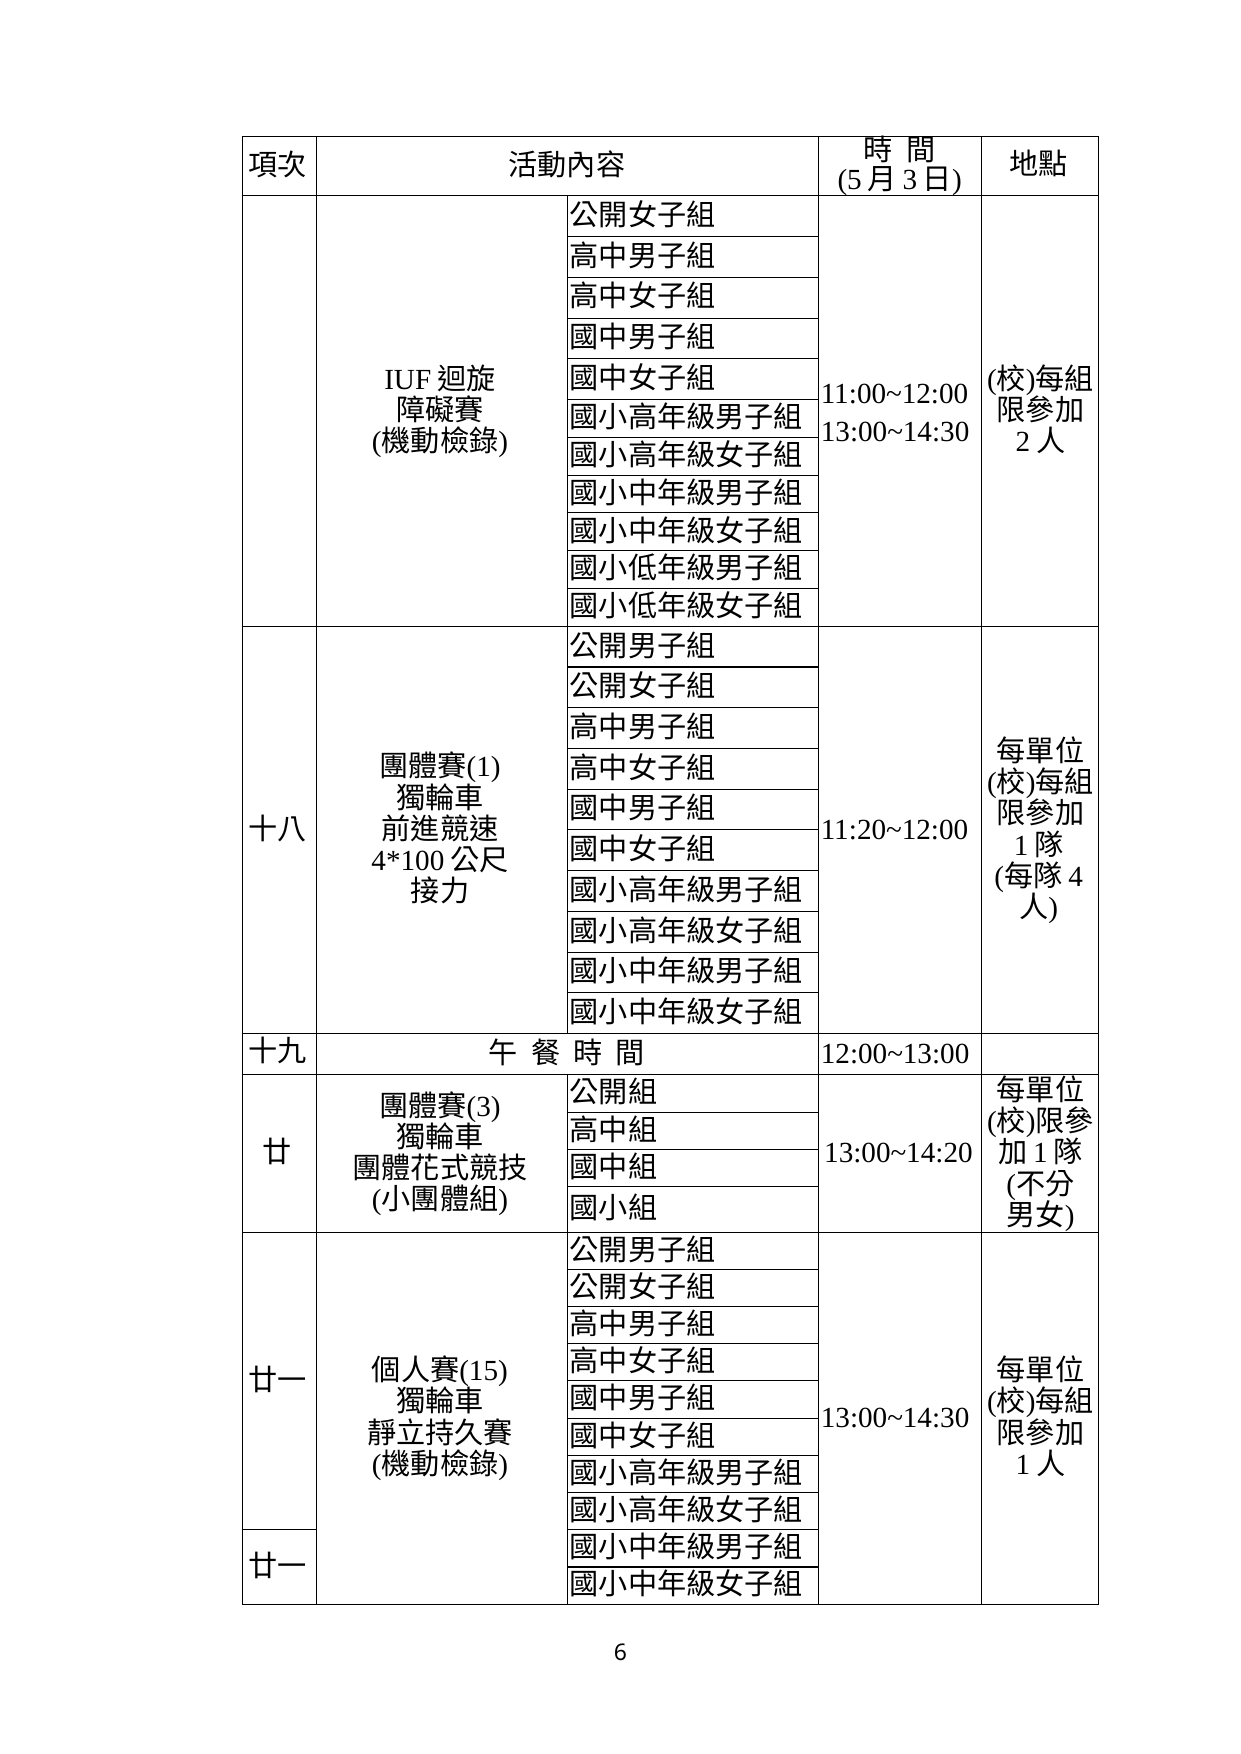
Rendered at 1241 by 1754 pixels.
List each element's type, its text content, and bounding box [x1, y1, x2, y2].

table_cell 每單位(校)每組限參加 1人 [982, 1233, 1098, 1603]
table_cell 國中組 [568, 1150, 818, 1186]
table_cell 國中男子組 [568, 790, 818, 829]
table_cell 公開男子組 [568, 627, 818, 666]
table_cell 國小中年級男子組 [568, 953, 818, 992]
table_cell 國中男子組 [568, 319, 818, 358]
table_cell 個人賽(15) 獨輪車 靜立持久賽 (機動檢錄) [317, 1233, 567, 1603]
table_cell 國小組 [568, 1187, 818, 1232]
table_cell 國小中年級女子組 [568, 1568, 818, 1603]
table_cell 高中男子組 [568, 1307, 818, 1343]
table_cell 國小中年級女子組 [568, 993, 818, 1033]
table_cell 國小高年級女子組 [568, 912, 818, 952]
table_cell 國中男子組 [568, 1381, 818, 1418]
table_cell 個人賽(16) IUF迴旋 障礙賽 (機動檢錄) [317, 196, 567, 626]
table_cell 團體賽(3) 獨輪車 團體花式競技 (小團體組) [317, 1075, 567, 1232]
table_cell 公開女子組 [568, 196, 818, 236]
table_cell [982, 1034, 1098, 1074]
table_cell 高中女子組 [568, 1344, 818, 1380]
table_cell 國小高年級女子組 [568, 438, 818, 474]
table_cell 國小高年級男子組 [568, 1456, 818, 1492]
table_cell 十九 [243, 1034, 316, 1074]
table_cell 國小中年級男子組 [568, 476, 818, 512]
table_cell 高中女子組 [568, 278, 818, 317]
table_cell 國中女子組 [568, 1419, 818, 1455]
table_cell 公開組 [568, 1075, 818, 1112]
table_cell 國小高年級女子組 [568, 1493, 818, 1529]
table_cell 12:00~13:00 [819, 1034, 981, 1074]
table_cell 公開女子組 [568, 668, 818, 707]
table_cell 國小低年級女子組 [568, 589, 818, 626]
table_cell 國小中年級女子組 [568, 513, 818, 550]
table_cell 國小高年級男子組 [568, 871, 818, 911]
table_cell 廿一 [243, 1530, 316, 1603]
table_cell 高中男子組 [568, 237, 818, 277]
table_cell 每單位(校)限參加1隊(不分 男女) [982, 1075, 1098, 1232]
table_cell 國中女子組 [568, 359, 818, 399]
table_cell 13:00~14:30 [819, 1233, 981, 1603]
table_cell 公開女子組 [568, 1270, 818, 1306]
table_cell 國小高年級男子組 [568, 400, 818, 437]
table_cell 團體賽(1) 獨輪車 前進競速 4*100公尺 接力 [317, 627, 567, 1033]
table_header 項次 [243, 137, 316, 195]
table_cell 每單位(校)每組限參加 1隊 (每隊4人) [982, 627, 1098, 1033]
table_cell 午 餐 時 間 [317, 1034, 818, 1074]
table_cell 公開男子組 [568, 1233, 818, 1269]
table_cell 高中女子組 [568, 749, 818, 789]
table_cell 廿一 [243, 1233, 316, 1529]
table_cell 國小中年級男子組 [568, 1530, 818, 1566]
table_cell 十八 [243, 627, 316, 1033]
table_cell 13:00~14:20 [819, 1075, 981, 1232]
table_cell 國小低年級男子組 [568, 551, 818, 588]
table_cell 十七 [243, 196, 316, 626]
table_cell 高中組 [568, 1113, 818, 1149]
table_cell 11:20~12:00 [819, 627, 981, 1033]
table_cell 11:00~12:00 13:00~14:30 [819, 196, 981, 626]
table_header 地點 [982, 137, 1098, 195]
table_cell 高中男子組 [568, 708, 818, 748]
table_cell 廿 [243, 1075, 316, 1232]
table_header 時 間 (5月3日) [819, 137, 981, 195]
table_header 活動內容 [317, 137, 818, 195]
table_cell 國中女子組 [568, 830, 818, 870]
table_cell 每單位(校)每組限參加 2人 [982, 196, 1098, 626]
